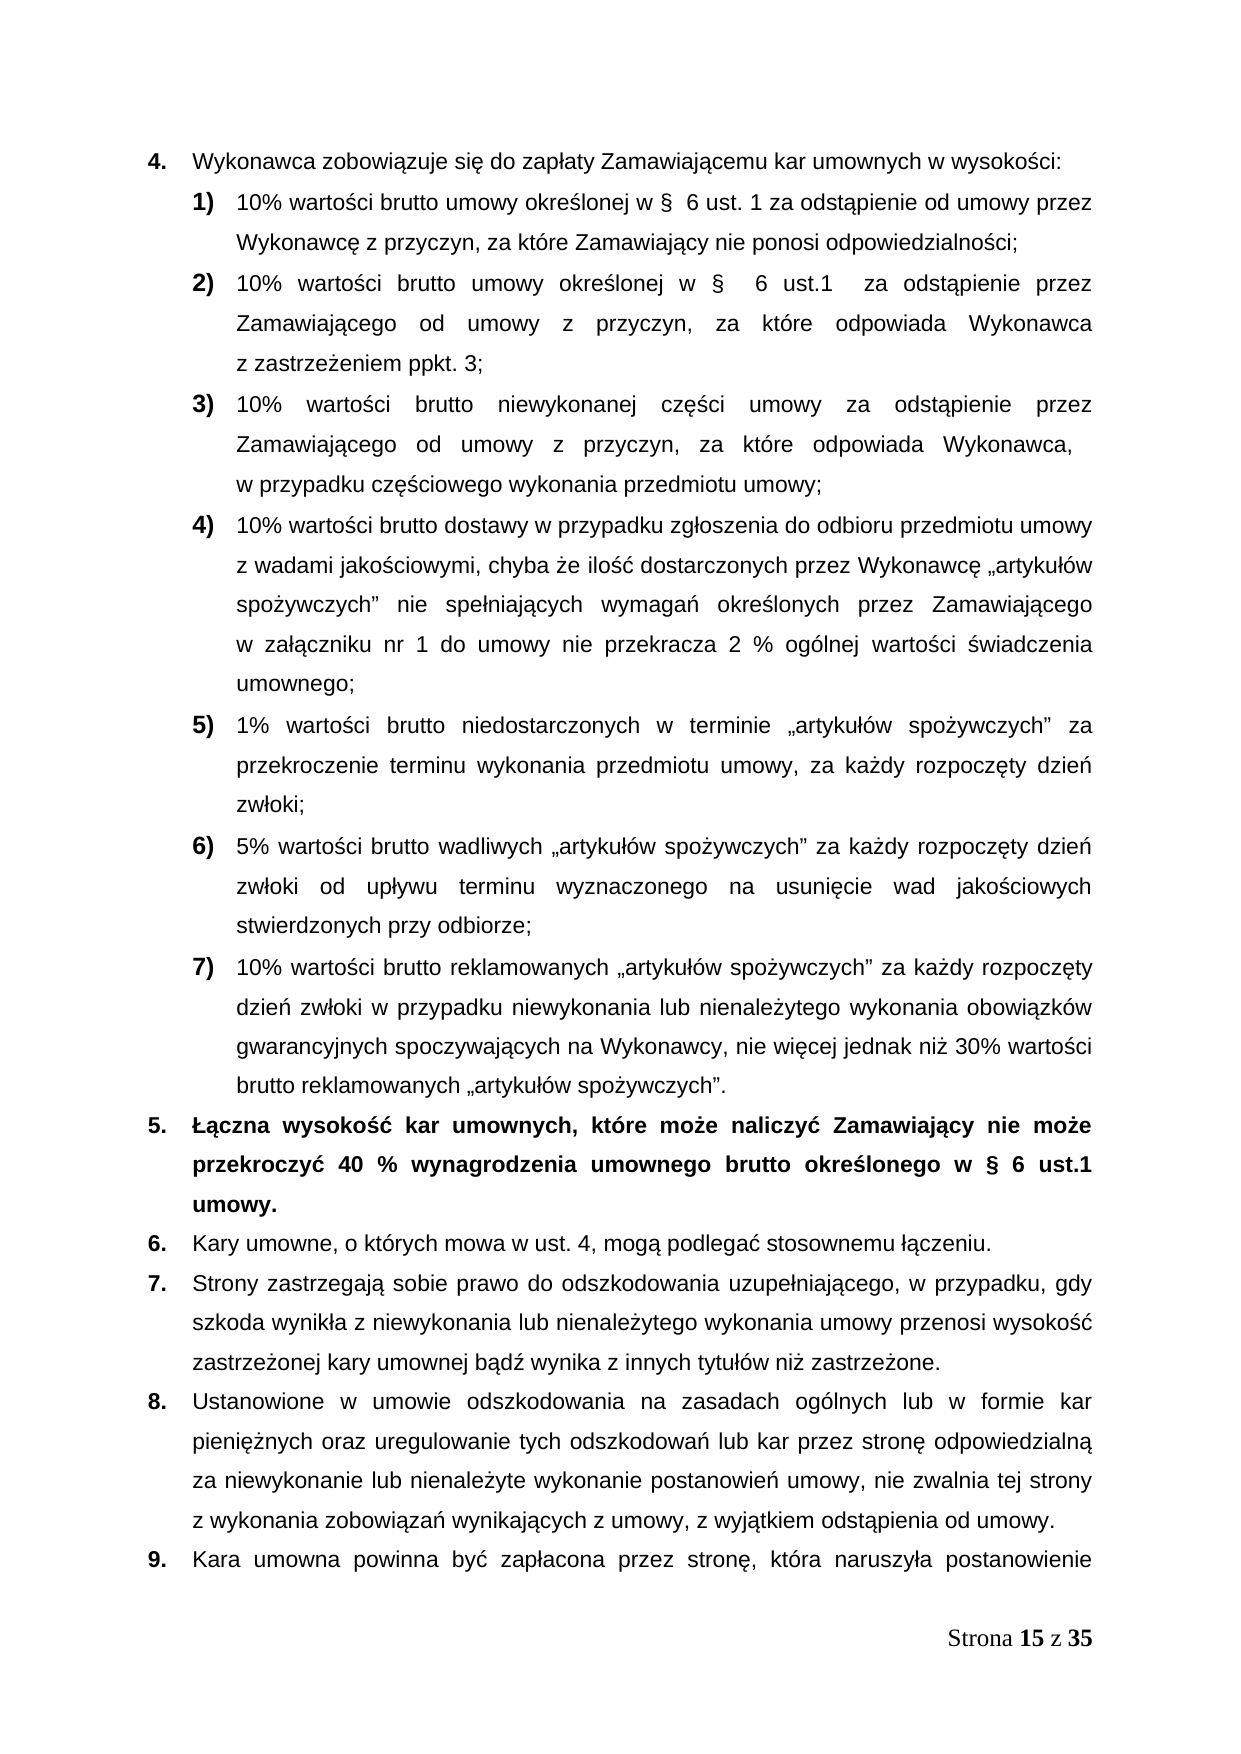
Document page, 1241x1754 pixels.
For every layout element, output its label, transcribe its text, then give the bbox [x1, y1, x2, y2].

list Kary umowne, o których mowa w ust. 4, mogą podlegać stosownemu łączeniu. [148, 1230, 1093, 1257]
list 10% wartości brutto dostawy w przypadku zgłoszenia do odbioru przedmiotu umowy z wadami jakościowymi, chyba że ilość dostarczonych przez Wykonawcę „artykułów spożywczych” nie spełniających wymagań określonych przez Zamawiającego w załączniku nr 1 do umowy nie przekracza 2 % ogólnej wartości świadczenia umownego; [192, 510, 1093, 697]
list Łączna wysokość kar umownych, które może naliczyć Zamawiający nie może przekroczyć 40 % wynagrodzenia umownego brutto określonego w § 6 ust.1 umowy. [148, 1112, 1093, 1217]
list 10% wartości brutto reklamowanych „artykułów spożywczych” za każdy rozpoczęty dzień zwłoki w przypadku niewykonania lub nienależytego wykonania obowiązków gwarancyjnych spoczywających na Wykonawcy, nie więcej jednak niż 30% wartości brutto reklamowanych „artykułów spożywczych”. [192, 952, 1093, 1099]
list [148, 1546, 1093, 1572]
list 10% wartości brutto niewykonanej części umowy za odstąpienie przez Zamawiającego od umowy z przyczyn, za które odpowiada Wykonawca, w przypadku częściowego wykonania przedmiotu umowy; [192, 389, 1093, 497]
list Wykonawca zobowiązuje się do zapłaty Zamawiającemu kar umownych w wysokości: [148, 148, 1093, 174]
list 10% wartości brutto umowy określonej w § 6 ust. 1 za odstąpienie od umowy przez Wykonawcę z przyczyn, za które Zamawiający nie ponosi odpowiedzialności; [192, 187, 1093, 255]
list Strony zastrzegają sobie prawo do odszkodowania uzupełniającego, w przypadku, gdy szkoda wynikła z niewykonania lub nienależytego wykonania umowy przenosi wysokość zastrzeżonej kary umownej bądź wynika z innych tytułów niż zastrzeżone. [148, 1270, 1093, 1375]
list 5% wartości brutto wadliwych „artykułów spożywczych” za każdy rozpoczęty dzień zwłoki od upływu terminu wyznaczonego na usunięcie wad jakościowych stwierdzonych przy odbiorze; [192, 831, 1093, 938]
list 10% wartości brutto umowy określonej w § 6 ust.1 za odstąpienie przez Zamawiającego od umowy z przyczyn, za które odpowiada Wykonawca z zastrzeżeniem ppkt. 3; [192, 268, 1093, 376]
list 1% wartości brutto niedostarczonych w terminie „artykułów spożywczych” za przekroczenie terminu wykonania przedmiotu umowy, za każdy rozpoczęty dzień zwłoki; [192, 710, 1093, 818]
list Ustanowione w umowie odszkodowania na zasadach ogólnych lub w formie kar pieniężnych oraz uregulowanie tych odszkodowań lub kar przez stronę odpowiedzialną za niewykonanie lub nienależyte wykonanie postanowień umowy, nie zwalnia tej strony z wykonania zobowiązań wynikających z umowy, z wyjątkiem odstąpienia od umowy. [148, 1388, 1093, 1533]
